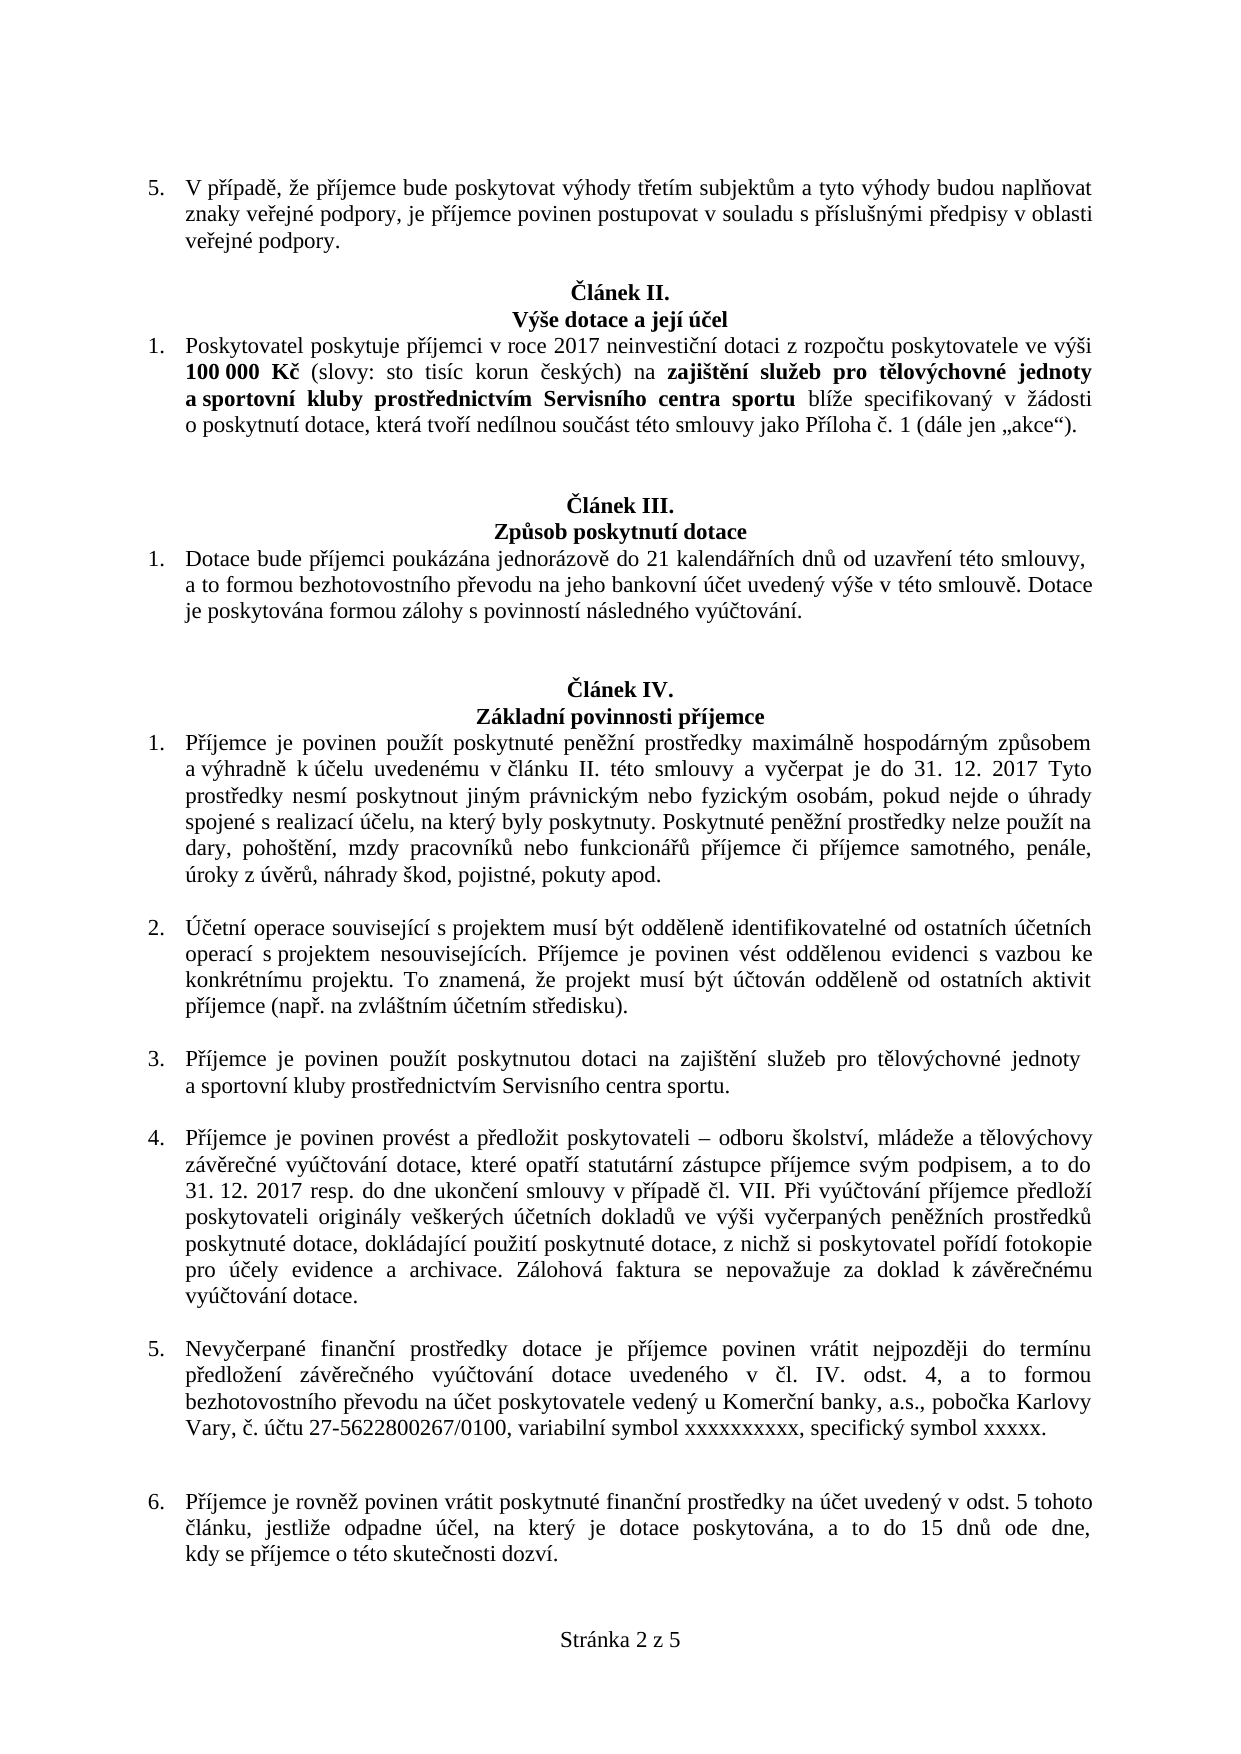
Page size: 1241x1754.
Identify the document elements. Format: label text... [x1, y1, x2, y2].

text Výše dotace a její účel [148, 306, 1093, 332]
list Příjemce je rovněž povinen vrátit poskytnuté finanční prostředky na účet uvedený v odst. 5 tohoto článku, jestliže odpadne účel, na který je dotace poskytována, a to do 15 dnů ode dne, kdy se příjemce o této skutečnosti dozví. [148, 1488, 1093, 1567]
list Příjemce je povinen provést a předložit poskytovateli – odboru školství, mládeže a tělovýchovy závěrečné vyúčtování dotace, které opatří statutární zástupce příjemce svým podpisem, a to do 31. 12. 2017 resp. do dne ukončení smlouvy v případě čl. VII. Při vyúčtování příjemce předloží poskytovateli originály veškerých účetních dokladů ve výši vyčerpaných peněžních prostředků poskytnuté dotace, dokládající použití poskytnuté dotace, z nichž si poskytovatel pořídí fotokopie pro účely evidence a archivace. Zálohová faktura se nepovažuje za doklad k závěrečnému vyúčtování dotace. [148, 1124, 1093, 1309]
text Základní povinnosti příjemce [148, 703, 1093, 729]
list Nevyčerpané finanční prostředky dotace je příjemce povinen vrátit nejpozději do termínu předložení závěrečného vyúčtování dotace uvedeného v čl. IV. odst. 4, a to formou bezhotovostního převodu na účet poskytovatele vedený u Komerční banky, a.s., pobočka Karlovy Vary, č. účtu 27-5622800267/0100, variabilní symbol xxxxxxxxxx, specifický symbol xxxxx. [148, 1335, 1093, 1441]
text Způsob poskytnutí dotace [148, 518, 1093, 544]
text Článek II. [148, 279, 1093, 306]
text Článek III. [148, 492, 1093, 518]
list Dotace bude příjemci poukázána jednorázově do 21 kalendářních dnů od uzavření této smlouvy, a to formou bezhotovostního převodu na jeho bankovní účet uvedený výše v této smlouvě. Dotace je poskytována formou zálohy s povinností následného vyúčtování. [148, 544, 1093, 624]
list Účetní operace související s projektem musí být odděleně identifikovatelné od ostatních účetních operací s projektem nesouvisejících. Příjemce je povinen vést oddělenou evidenci s vazbou ke konkrétnímu projektu. To znamená, že projekt musí být účtován odděleně od ostatních aktivit příjemce (např. na zvláštním účetním středisku). [148, 913, 1093, 1019]
list Příjemce je povinen použít poskytnutou dotaci na zajištění služeb pro tělovýchovné jednoty a sportovní kluby prostřednictvím Servisního centra sportu. [148, 1045, 1093, 1098]
text Článek IV. [148, 676, 1093, 703]
list Příjemce je povinen použít poskytnuté peněžní prostředky maximálně hospodárným způsobem a výhradně k účelu uvedenému v článku II. této smlouvy a vyčerpat je do 31. 12. 2017 Tyto prostředky nesmí poskytnout jiným právnickým nebo fyzickým osobám, pokud nejde o úhrady spojené s realizací účelu, na který byly poskytnuty. Poskytnuté peněžní prostředky nelze použít na dary, pohoštění, mzdy pracovníků nebo funkcionářů příjemce či příjemce samotného, penále, úroky z úvěrů, náhrady škod, pojistné, pokuty apod. [148, 729, 1093, 887]
list Poskytovatel poskytuje příjemci v roce 2017 neinvestiční dotaci z rozpočtu poskytovatele ve výši 100 000 Kč (slovy: sto tisíc korun českých) na zajištění služeb pro tělovýchovné jednoty a sportovní kluby prostřednictvím Servisního centra sportu blíže specifikovaný v žádosti o poskytnutí dotace, která tvoří nedílnou součást této smlouvy jako Příloha č. 1 (dále jen „akce“). [148, 332, 1093, 437]
list V případě, že příjemce bude poskytovat výhody třetím subjektům a tyto výhody budou naplňovat znaky veřejné podpory, je příjemce povinen postupovat v souladu s příslušnými předpisy v oblasti veřejné podpory. [148, 174, 1093, 253]
